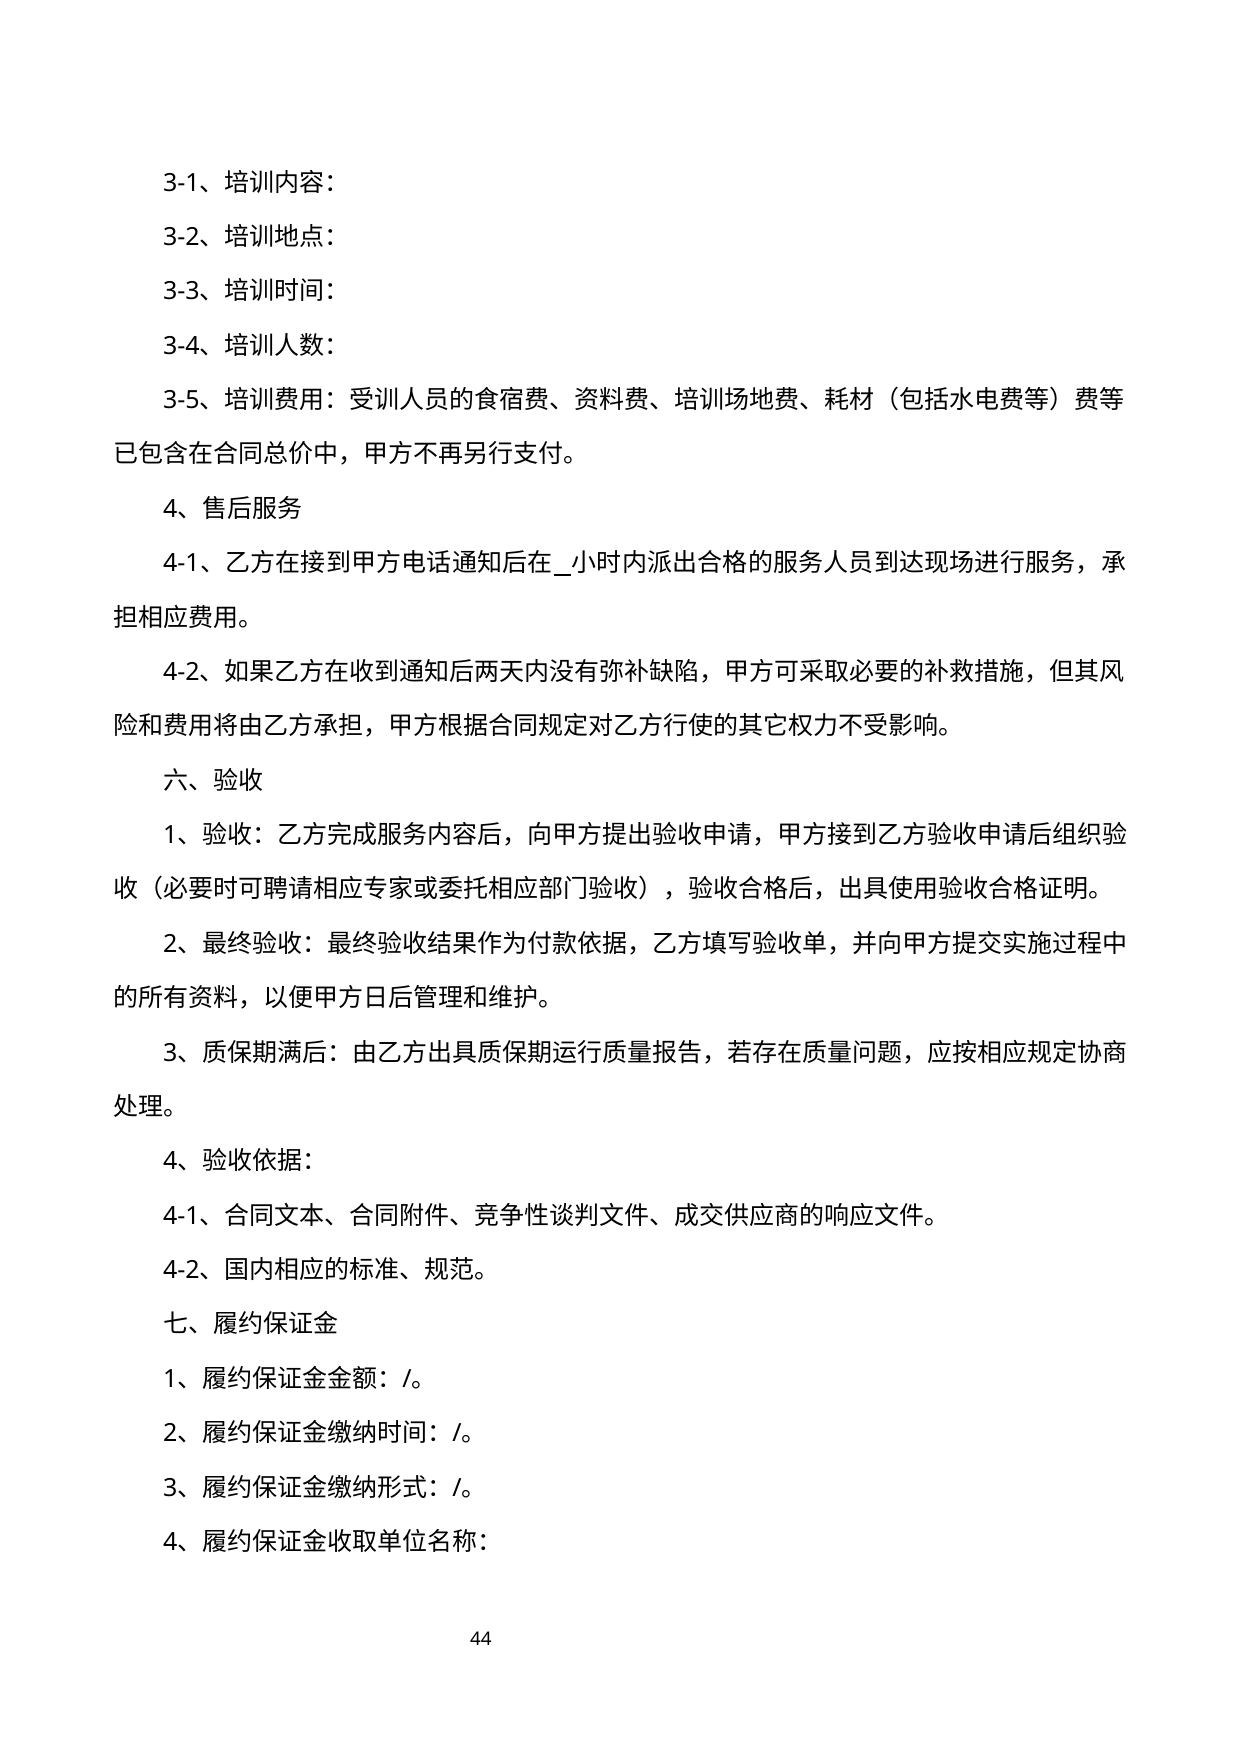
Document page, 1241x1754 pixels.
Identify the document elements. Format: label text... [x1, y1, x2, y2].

text 六、验收 [113, 760, 1127, 796]
text 4、履约保证金收取单位名称： [113, 1521, 1127, 1558]
text 2、履约保证金缴纳时间：/。 [113, 1413, 1127, 1449]
text 1、履约保证金金额：/。 [113, 1358, 1127, 1394]
text 4-2、如果乙方在收到通知后两天内没有弥补缺陷，甲方可采取必要的补救措施，但其风险和费用将由乙方承担，甲方根据合同规定对乙方行使的其它权力不受影响。 [113, 651, 1127, 742]
text 2、最终验收：最终验收结果作为付款依据，乙方填写验收单，并向甲方提交实施过程中的所有资料，以便甲方日后管理和维护。 [113, 923, 1127, 1014]
text 3、质保期满后：由乙方出具质保期运行质量报告，若存在质量问题，应按相应规定协商处理。 [113, 1032, 1127, 1123]
text 3-4、培训人数： [113, 325, 1127, 361]
text 4、验收依据： [113, 1141, 1127, 1177]
text 七、履约保证金 [113, 1304, 1127, 1340]
text 3-3、培训时间： [113, 271, 1127, 307]
text 1、验收：乙方完成服务内容后，向甲方提出验收申请，甲方接到乙方验收申请后组织验收（必要时可聘请相应专家或委托相应部门验收），验收合格后，出具使用验收合格证明。 [113, 814, 1127, 905]
text 4-2、国内相应的标准、规范。 [113, 1249, 1127, 1286]
text 3、履约保证金缴纳形式：/。 [113, 1467, 1127, 1503]
text 4-1、合同文本、合同附件、竞争性谈判文件、成交供应商的响应文件。 [113, 1195, 1127, 1231]
text 4-1、乙方在接到甲方电话通知后在 小时内派出合格的服务人员到达现场进行服务，承担相应费用。 [113, 543, 1127, 633]
text 3-5、培训费用：受训人员的食宿费、资料费、培训场地费、耗材（包括水电费等）费等已包含在合同总价中，甲方不再另行支付。 [113, 379, 1127, 470]
text 4、售后服务 [113, 488, 1127, 524]
text 3-2、培训地点： [113, 216, 1127, 253]
text 3-1、培训内容： [113, 162, 1127, 198]
